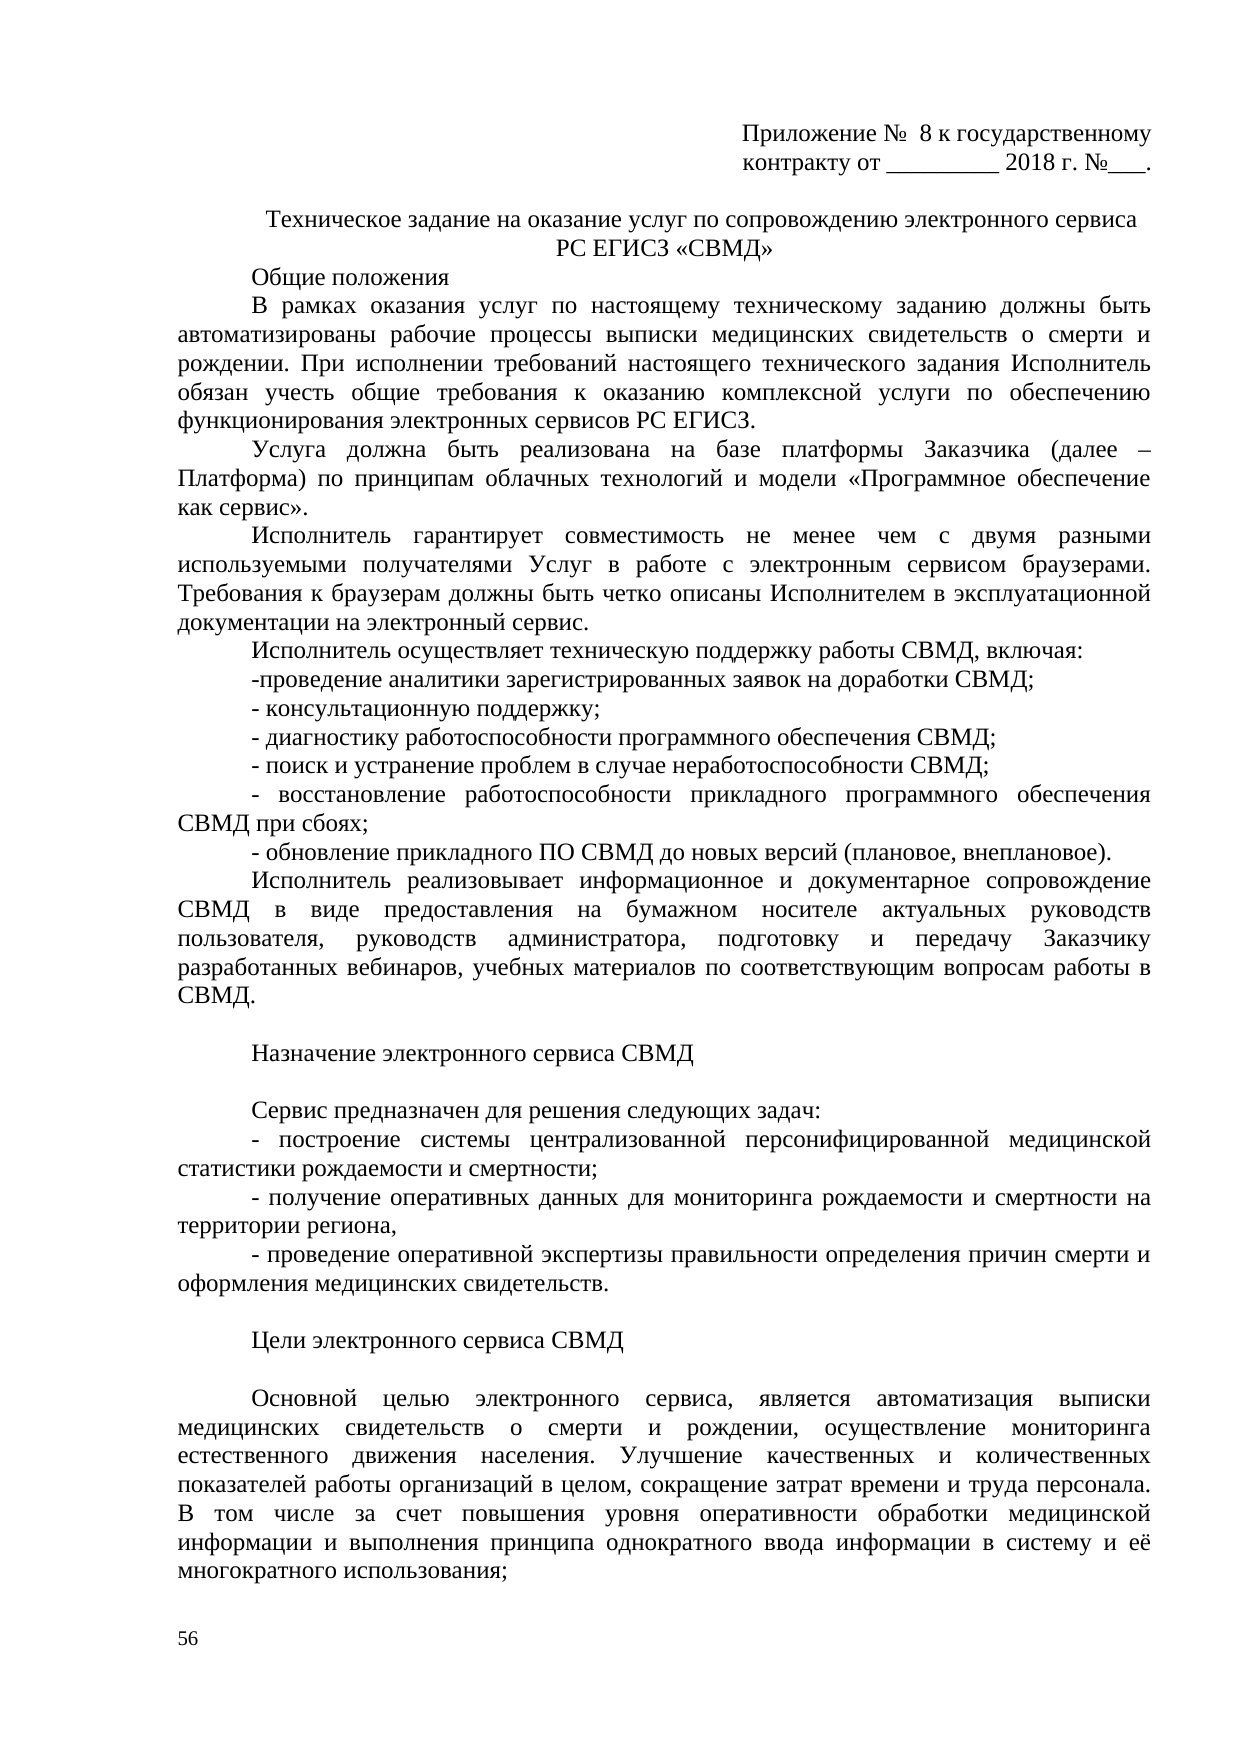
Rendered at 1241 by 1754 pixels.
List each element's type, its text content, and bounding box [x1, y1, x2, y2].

text Общие положения [177, 262, 1152, 291]
text - получение оперативных данных для мониторинга рождаемости и смертности на территории региона, [177, 1182, 1152, 1239]
text - восстановление работоспособности прикладного программного обеспечения СВМД при сбоях; [177, 779, 1152, 837]
text - поиск и устранение проблем в случае неработоспособности СВМД; [177, 751, 1152, 779]
text - обновление прикладного ПО СВМД до новых версий (плановое, внеплановое). [177, 837, 1152, 866]
text Назначение электронного сервиса СВМД [177, 1038, 1152, 1067]
text Исполнитель осуществляет техническую поддержку работы СВМД, включая: [177, 636, 1152, 664]
text Исполнитель гарантирует совместимость не менее чем с двумя разными используемыми получателями Услуг в работе с электронным сервисом браузерами. Требования к браузерам должны быть четко описаны Исполнителем в эксплуатационной документации на электронный сервис. [177, 521, 1152, 636]
text - проведение оперативной экспертизы правильности определения причин смерти и оформления медицинских свидетельств. [177, 1239, 1152, 1297]
text Основной целью электронного сервиса, является автоматизация выписки медицинских свидетельств о смерти и рождении, осуществление мониторинга естественного движения населения. Улучшение качественных и количественных показателей работы организаций в целом, сокращение затрат времени и труда персонала. В том числе за счет повышения уровня оперативности обработки медицинской информации и выполнения принципа однократного ввода информации в систему и её многократного использования; [177, 1383, 1152, 1584]
text - построение системы централизованной персонифицированной медицинской статистики рождаемости и смертности; [177, 1124, 1152, 1182]
text - диагностику работоспособности программного обеспечения СВМД; [177, 722, 1152, 751]
text - консультационную поддержку; [177, 693, 1152, 722]
text Исполнитель реализовывает информационное и документарное сопровождение СВМД в виде предоставления на бумажном носителе актуальных руководств пользователя, руководств администратора, подготовку и передачу Заказчику разработанных вебинаров, учебных материалов по соответствующим вопросам работы в СВМД. [177, 866, 1152, 1009]
text Сервис предназначен для решения следующих задач: [177, 1096, 1152, 1124]
text -проведение аналитики зарегистрированных заявок на доработки СВМД; [177, 664, 1152, 693]
text В рамках оказания услуг по настоящему техническому заданию должны быть автоматизированы рабочие процессы выписки медицинских свидетельств о смерти и рождении. При исполнении требований настоящего технического задания Исполнитель обязан учесть общие требования к оказанию комплексной услуги по обеспечению функционирования электронных сервисов РС ЕГИСЗ. [177, 291, 1152, 434]
text Услуга должна быть реализована на базе платформы Заказчика (далее – Платформа) по принципам облачных технологий и модели «Программное обеспечение как сервис». [177, 434, 1152, 521]
text Приложение № 8 к государственному [177, 118, 1152, 147]
text контракту от _________ 2018 г. №___. [177, 147, 1152, 176]
text Техническое задание на оказание услуг по сопровождению электронного сервиса РС ЕГИСЗ «СВМД» [177, 204, 1152, 262]
text Цели электронного сервиса СВМД [177, 1326, 1152, 1354]
